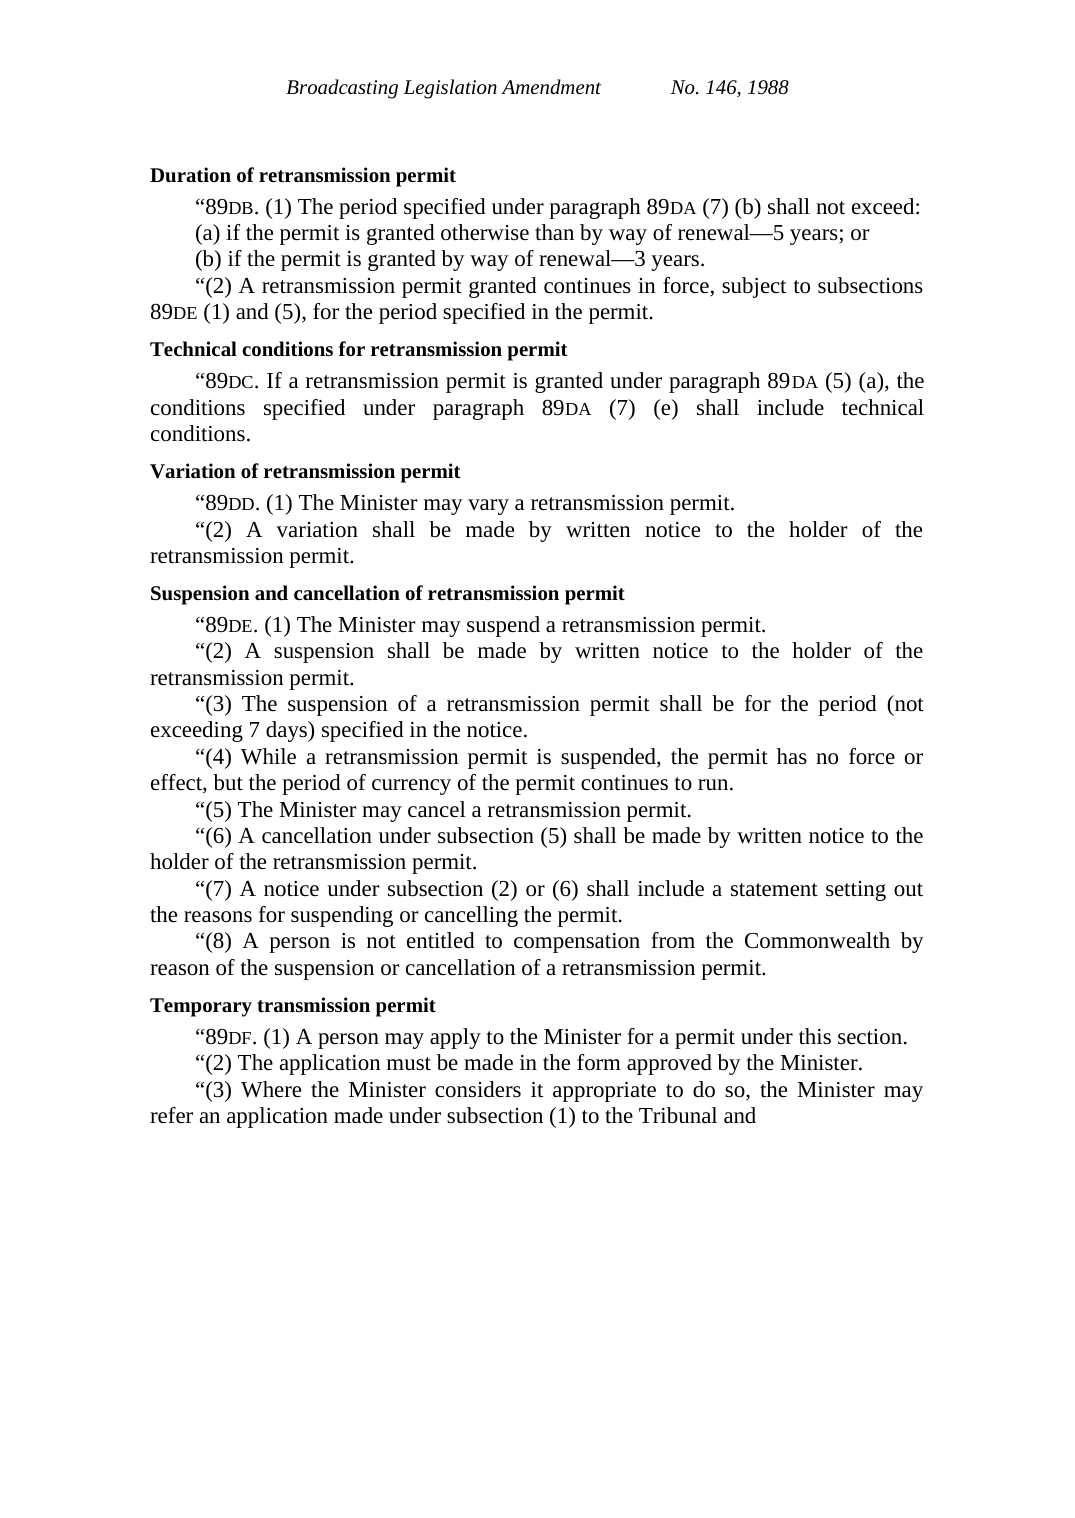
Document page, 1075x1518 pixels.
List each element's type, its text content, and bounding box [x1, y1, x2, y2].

text “(3) The suspension of a retransmission permit shall be for the period (not exceeding 7 days) specified in the notice. [150, 690, 925, 743]
text “(2) The application must be made in the form approved by the Minister. [150, 1049, 925, 1076]
text “89de. (1) The Minister may suspend a retransmission permit. [150, 611, 925, 637]
text “(4) While a retransmission permit is suspended, the permit has no force or effect, but the period of currency of the permit continues to run. [150, 743, 925, 796]
text “(2) A retransmission permit granted continues in force, subject to subsections 89de (1) and (5), for the period specified in the permit. [150, 272, 925, 324]
text “89dc. If a retransmission permit is granted under paragraph 89da (5) (a), the conditions specified under paragraph 89da (7) (e) shall include technical conditions. [150, 367, 925, 446]
text “89df. (1) A person may apply to the Minister for a permit under this section. [150, 1023, 925, 1049]
text “89db. (1) The period specified under paragraph 89da (7) (b) shall not exceed: [150, 193, 925, 219]
text (a) if the permit is granted otherwise than by way of renewal—5 years; or [195, 219, 925, 246]
text “(7) A notice under subsection (2) or (6) shall include a statement setting out the reasons for suspending or cancelling the permit. [150, 875, 925, 927]
text Temporary transmission permit [150, 993, 925, 1017]
text Technical conditions for retransmission permit [150, 337, 925, 361]
text “89dd. (1) The Minister may vary a retransmission permit. [150, 489, 925, 516]
text Duration of retransmission permit [150, 162, 925, 187]
text “(2) A suspension shall be made by written notice to the holder of the retransmission permit. [150, 637, 925, 690]
text “(5) The Minister may cancel a retransmission permit. [150, 796, 925, 822]
text Variation of retransmission permit [150, 459, 925, 483]
text “(3) Where the Minister considers it appropriate to do so, the Minister may refer an application made under subsection (1) to the Tribunal and [150, 1076, 925, 1128]
text Suspension and cancellation of retransmission permit [150, 581, 925, 605]
text “(2) A variation shall be made by written notice to the holder of the retransmission permit. [150, 516, 925, 568]
text (b) if the permit is granted by way of renewal—3 years. [195, 246, 925, 272]
text “(6) A cancellation under subsection (5) shall be made by written notice to the holder of the retransmission permit. [150, 822, 925, 875]
text “(8) A person is not entitled to compensation from the Commonwealth by reason of the suspension or cancellation of a retransmission permit. [150, 927, 925, 980]
